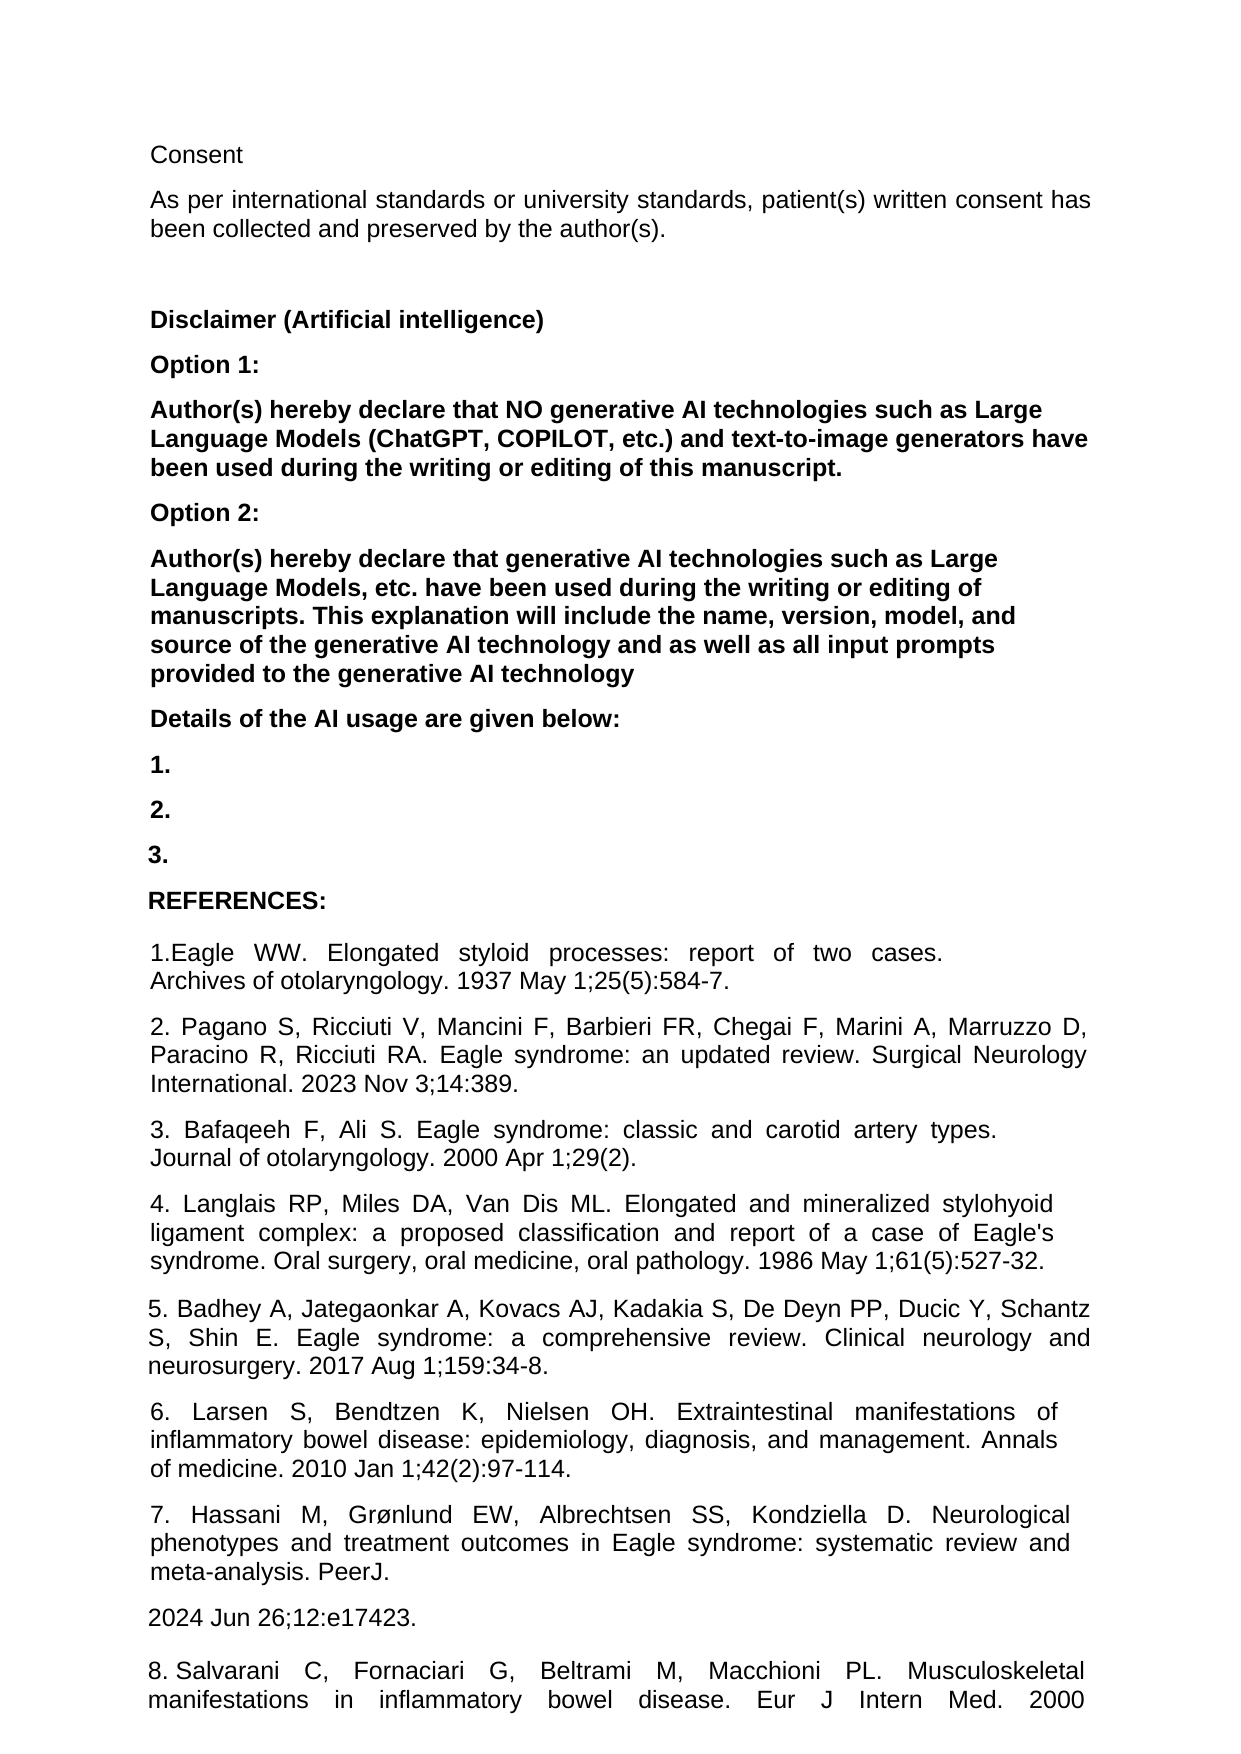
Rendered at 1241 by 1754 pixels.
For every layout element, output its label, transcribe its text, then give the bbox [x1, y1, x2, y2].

subtitle 5. Badhey A, Jategaonkar A, Kovacs AJ, Kadakia S, De Deyn PP, Ducic Y, Schantz S, Shin E. Eagle syndrome: a comprehensive review. Clinical neurology and neurosurgery. 2017 Aug 1;159:34-8. [148, 1294, 1093, 1380]
subtitle Disclaimer (Artificial intelligence) [150, 304, 1093, 333]
subtitle 7. Hassani M, Grønlund EW, Albrechtsen SS, Kondziella D. Neurological phenotypes and treatment outcomes in Eagle syndrome: systematic review and meta-analysis. PeerJ. [150, 1499, 1072, 1586]
text As per international standards or university standards, patient(s) written consent has been collected and preserved by the author(s). [150, 185, 1093, 242]
subtitle 1. [150, 749, 1093, 778]
subtitle 3. Bafaqeeh F, Ali S. Eagle syndrome: classic and carotid artery types. Journal of otolaryngology. 2000 Apr 1;29(2). [150, 1114, 999, 1172]
text Consent [150, 139, 1093, 168]
subtitle Author(s) hereby declare that NO generative AI technologies such as Large Language Models (ChatGPT, COPILOT, etc.) and text-to-image generators have been used during the writing or editing of this manuscript. [150, 395, 1093, 482]
subtitle Details of the AI usage are given below: [150, 704, 1093, 733]
subtitle 6. Larsen S, Bendtzen K, Nielsen OH. Extraintestinal manifestations of inflammatory bowel disease: epidemiology, diagnosis, and management. Annals of medicine. 2010 Jan 1;42(2):97-114. [150, 1397, 1059, 1483]
subtitle 2024 Jun 26;12:e17423. [148, 1602, 1093, 1631]
subtitle Option 2: [150, 498, 1093, 527]
subtitle 3. [148, 840, 1093, 869]
subtitle 4. Langlais RP, Miles DA, Van Dis ML. Elongated and mineralized stylohyoid ligament complex: a proposed classification and report of a case of Eagle's syndrome. Oral surgery, oral medicine, oral pathology. 1986 May 1;61(5):527-32. [150, 1189, 1055, 1275]
subtitle Author(s) hereby declare that generative AI technologies such as Large Language Models, etc. have been used during the writing or editing of manuscripts. This explanation will include the name, version, model, and source of the generative AI technology and as well as all input prompts provided to the generative AI technology [150, 544, 1093, 687]
subtitle 1.Eagle WW. Elongated styloid processes: report of two cases. Archives of otolaryngology. 1937 May 1;25(5):584-7. [150, 937, 945, 995]
subtitle Option 1: [150, 350, 1093, 379]
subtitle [148, 1656, 1086, 1714]
subtitle 2. Pagano S, Ricciuti V, Mancini F, Barbieri FR, Chegai F, Marini A, Marruzzo D, Paracino R, Ricciuti RA. Eagle syndrome: an updated review. Surgical Neurology International. 2023 Nov 3;14:389. [150, 1012, 1088, 1098]
subtitle REFERENCES: [148, 886, 1093, 914]
subtitle 2. [150, 795, 1093, 824]
